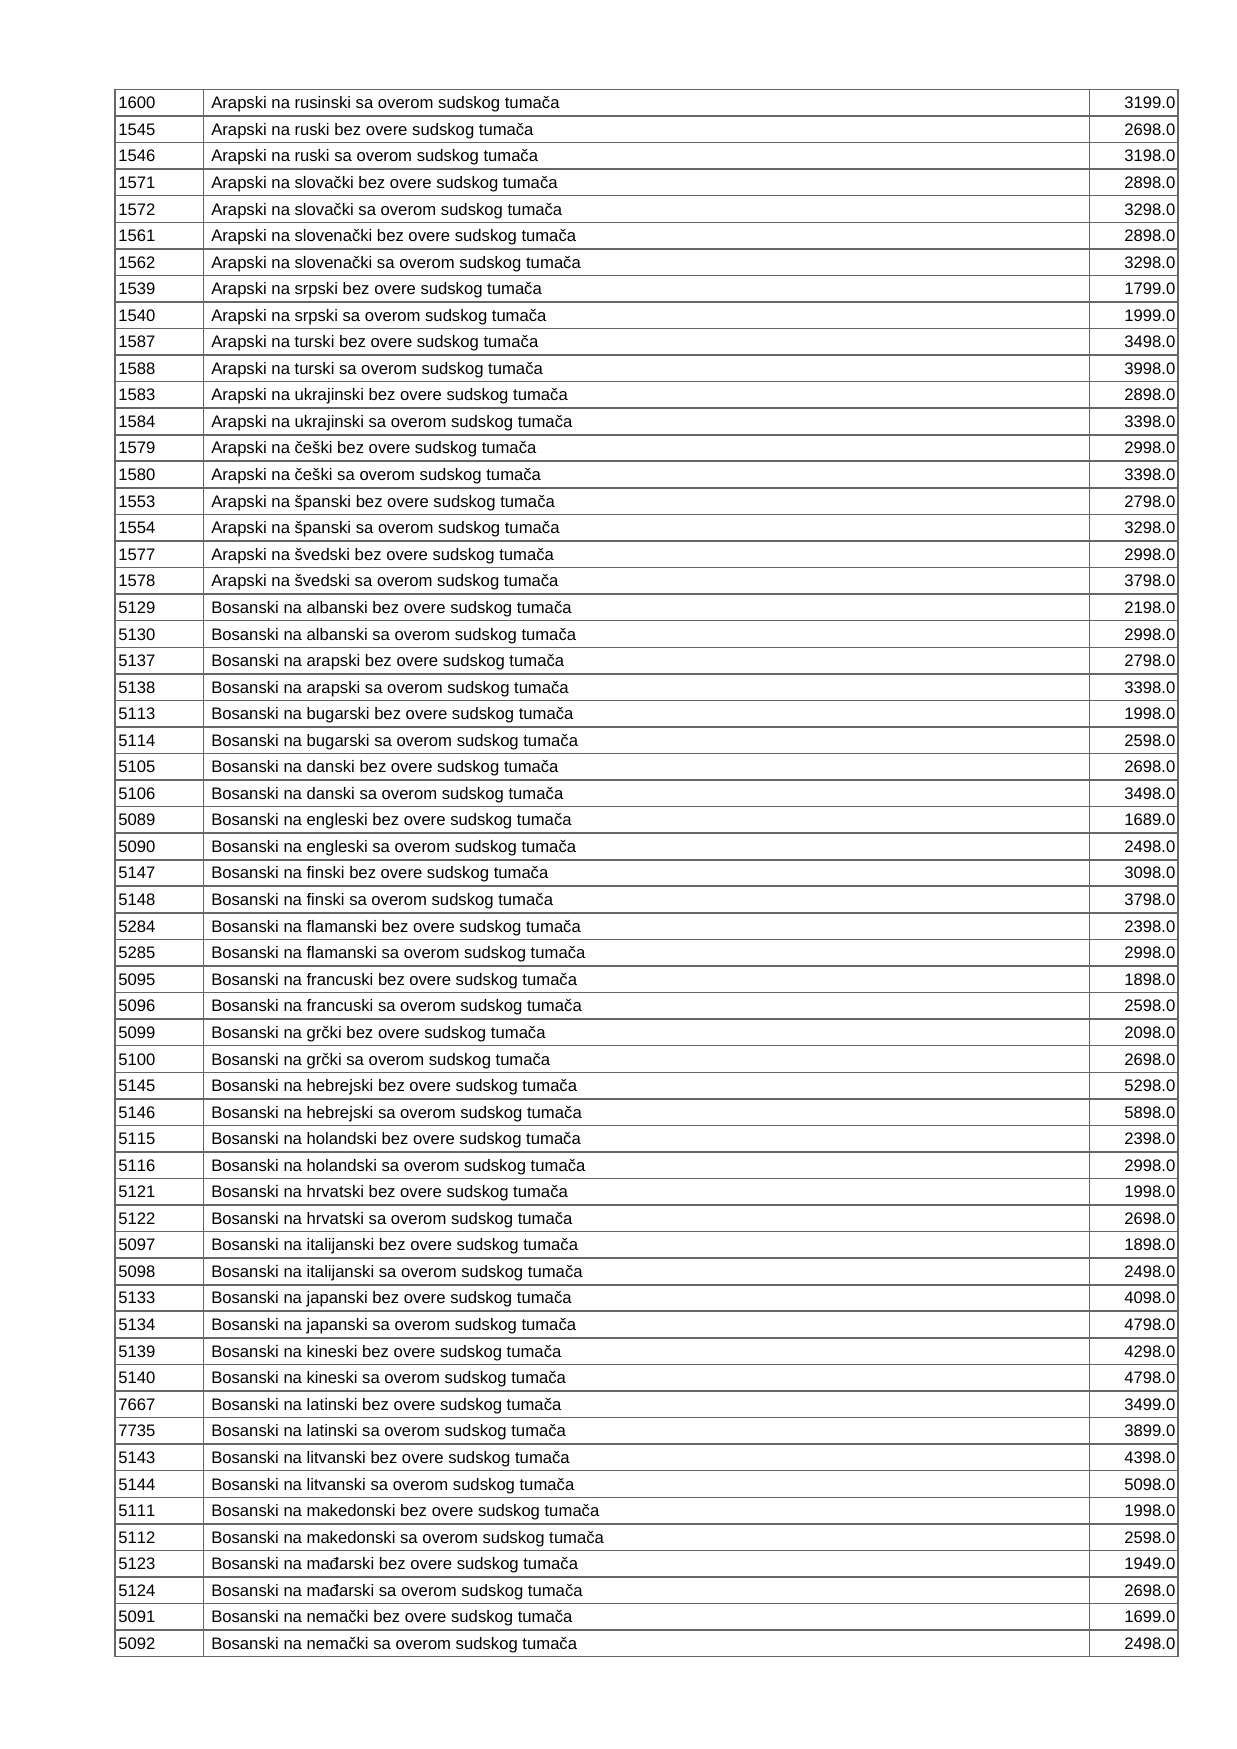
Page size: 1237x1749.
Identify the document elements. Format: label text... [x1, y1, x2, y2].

table_cell 2098.0 [1090, 1020, 1177, 1045]
table_cell Arapski na ukrajinski sa overom sudskog tumača [204, 409, 1089, 434]
table_cell Bosanski na makedonski bez overe sudskog tumača [204, 1498, 1089, 1523]
table_cell Arapski na srpski sa overom sudskog tumača [204, 303, 1089, 328]
table_cell 3899.0 [1090, 1418, 1177, 1443]
table_cell 2998.0 [1090, 542, 1177, 567]
table_cell Arapski na španski bez overe sudskog tumača [204, 489, 1089, 513]
table_cell 1998.0 [1090, 1498, 1177, 1523]
table_cell 3198.0 [1090, 143, 1177, 168]
table_cell 1539 [116, 276, 203, 301]
table_cell 2198.0 [1090, 595, 1177, 620]
table_cell 5143 [116, 1445, 203, 1470]
table_cell 2598.0 [1090, 728, 1177, 753]
table_cell 2498.0 [1090, 1631, 1177, 1656]
table_cell Bosanski na arapski sa overom sudskog tumača [204, 675, 1089, 699]
table_cell 3398.0 [1090, 675, 1177, 699]
table_cell 5134 [116, 1312, 203, 1337]
table_cell 3498.0 [1090, 781, 1177, 806]
table_cell Bosanski na albanski bez overe sudskog tumača [204, 595, 1089, 620]
table_cell Bosanski na hebrejski bez overe sudskog tumača [204, 1073, 1089, 1098]
table_cell 2398.0 [1090, 1126, 1177, 1151]
table_cell 2898.0 [1090, 223, 1177, 248]
table_cell 1540 [116, 303, 203, 328]
table_cell 4798.0 [1090, 1312, 1177, 1337]
table_cell 2698.0 [1090, 1578, 1177, 1603]
table_cell 1588 [116, 356, 203, 381]
table_cell 5130 [116, 621, 203, 646]
table_cell 5089 [116, 807, 203, 832]
table_cell Bosanski na litvanski sa overom sudskog tumača [204, 1471, 1089, 1496]
table_cell 5111 [116, 1498, 203, 1523]
table_cell 1562 [116, 250, 203, 274]
table_cell Bosanski na flamanski sa overom sudskog tumača [204, 940, 1089, 965]
table_cell Bosanski na mađarski sa overom sudskog tumača [204, 1578, 1089, 1603]
table_cell 1561 [116, 223, 203, 248]
table_cell 3998.0 [1090, 356, 1177, 381]
table_cell 5096 [116, 993, 203, 1018]
table_cell Arapski na švedski bez overe sudskog tumača [204, 542, 1089, 567]
table_cell 5148 [116, 887, 203, 912]
table_cell 1587 [116, 329, 203, 354]
table_cell 5099 [116, 1020, 203, 1045]
table_cell 5122 [116, 1206, 203, 1231]
table_cell 3298.0 [1090, 515, 1177, 540]
table_cell Bosanski na grčki bez overe sudskog tumača [204, 1020, 1089, 1045]
table_cell 3298.0 [1090, 250, 1177, 274]
table_cell 3398.0 [1090, 409, 1177, 434]
table_cell Bosanski na danski bez overe sudskog tumača [204, 754, 1089, 779]
table_cell Arapski na slovenački sa overom sudskog tumača [204, 250, 1089, 274]
table_cell 1949.0 [1090, 1551, 1177, 1576]
table_cell 4298.0 [1090, 1339, 1177, 1363]
table_cell 2998.0 [1090, 1153, 1177, 1178]
table_cell 1584 [116, 409, 203, 434]
table_cell 1579 [116, 436, 203, 460]
table_cell Bosanski na hrvatski sa overom sudskog tumača [204, 1206, 1089, 1231]
table_cell 4798.0 [1090, 1365, 1177, 1390]
table_cell Bosanski na holandski bez overe sudskog tumača [204, 1126, 1089, 1151]
table_cell 5098 [116, 1259, 203, 1284]
table_cell 2998.0 [1090, 940, 1177, 965]
table_cell 7735 [116, 1418, 203, 1443]
table_cell 5092 [116, 1631, 203, 1656]
table_cell Bosanski na nemački bez overe sudskog tumača [204, 1604, 1089, 1629]
table_cell Bosanski na japanski sa overom sudskog tumača [204, 1312, 1089, 1337]
table_cell Arapski na ruski bez overe sudskog tumača [204, 117, 1089, 142]
table_cell Bosanski na nemački sa overom sudskog tumača [204, 1631, 1089, 1656]
table_cell 5098.0 [1090, 1471, 1177, 1496]
table_cell 1546 [116, 143, 203, 168]
table_cell 3298.0 [1090, 196, 1177, 221]
table_cell Bosanski na hebrejski sa overom sudskog tumača [204, 1100, 1089, 1124]
table_cell 2698.0 [1090, 1206, 1177, 1231]
table_cell 2898.0 [1090, 170, 1177, 195]
table_cell 5284 [116, 914, 203, 938]
table_cell 2498.0 [1090, 1259, 1177, 1284]
table_cell 5095 [116, 967, 203, 992]
table_cell 1545 [116, 117, 203, 142]
table_cell 5097 [116, 1232, 203, 1257]
table_cell 1998.0 [1090, 701, 1177, 726]
table_cell 1699.0 [1090, 1604, 1177, 1629]
table_cell Bosanski na latinski sa overom sudskog tumača [204, 1418, 1089, 1443]
table_cell 2998.0 [1090, 436, 1177, 460]
table_cell 1572 [116, 196, 203, 221]
table_cell 5285 [116, 940, 203, 965]
table_cell 2698.0 [1090, 1046, 1177, 1071]
table_cell 5133 [116, 1286, 203, 1310]
table_cell Arapski na ukrajinski bez overe sudskog tumača [204, 382, 1089, 407]
table_cell 1898.0 [1090, 967, 1177, 992]
table_cell Bosanski na flamanski bez overe sudskog tumača [204, 914, 1089, 938]
table_cell 5113 [116, 701, 203, 726]
table_cell 5116 [116, 1153, 203, 1178]
table_cell Bosanski na italijanski sa overom sudskog tumača [204, 1259, 1089, 1284]
table_cell Bosanski na engleski sa overom sudskog tumača [204, 834, 1089, 859]
table_cell Arapski na češki sa overom sudskog tumača [204, 462, 1089, 487]
table_cell Bosanski na engleski bez overe sudskog tumača [204, 807, 1089, 832]
table_cell Bosanski na albanski sa overom sudskog tumača [204, 621, 1089, 646]
table_cell 2798.0 [1090, 648, 1177, 673]
table_cell 3498.0 [1090, 329, 1177, 354]
table_cell 5145 [116, 1073, 203, 1098]
table_cell 1689.0 [1090, 807, 1177, 832]
table_cell Bosanski na danski sa overom sudskog tumača [204, 781, 1089, 806]
table_cell 5100 [116, 1046, 203, 1071]
table_cell Arapski na ruski sa overom sudskog tumača [204, 143, 1089, 168]
table_cell 2998.0 [1090, 621, 1177, 646]
table_cell 1999.0 [1090, 303, 1177, 328]
table_cell Arapski na švedski sa overom sudskog tumača [204, 568, 1089, 593]
table_cell 3199.0 [1090, 90, 1177, 115]
table_cell Arapski na španski sa overom sudskog tumača [204, 515, 1089, 540]
table_cell 5898.0 [1090, 1100, 1177, 1124]
table_cell Arapski na srpski bez overe sudskog tumača [204, 276, 1089, 301]
table_cell 5123 [116, 1551, 203, 1576]
table_cell Bosanski na kineski bez overe sudskog tumača [204, 1339, 1089, 1363]
table_cell Bosanski na holandski sa overom sudskog tumača [204, 1153, 1089, 1178]
table_cell 1583 [116, 382, 203, 407]
table_cell 5146 [116, 1100, 203, 1124]
table_cell 1799.0 [1090, 276, 1177, 301]
table_cell 7667 [116, 1392, 203, 1417]
table_cell 5112 [116, 1525, 203, 1549]
table_cell 2898.0 [1090, 382, 1177, 407]
table_cell Bosanski na finski bez overe sudskog tumača [204, 861, 1089, 885]
table_cell Bosanski na francuski sa overom sudskog tumača [204, 993, 1089, 1018]
table_cell Bosanski na bugarski sa overom sudskog tumača [204, 728, 1089, 753]
table_cell 3098.0 [1090, 861, 1177, 885]
table_cell 1553 [116, 489, 203, 513]
table_cell 1898.0 [1090, 1232, 1177, 1257]
table_cell 5144 [116, 1471, 203, 1496]
table_cell 1600 [116, 90, 203, 115]
table_cell 5140 [116, 1365, 203, 1390]
table_cell 5106 [116, 781, 203, 806]
table_cell 5124 [116, 1578, 203, 1603]
table_cell Bosanski na italijanski bez overe sudskog tumača [204, 1232, 1089, 1257]
table_cell 4398.0 [1090, 1445, 1177, 1470]
table_cell 2398.0 [1090, 914, 1177, 938]
table_cell 4098.0 [1090, 1286, 1177, 1310]
table_cell 2798.0 [1090, 489, 1177, 513]
table_cell 5114 [116, 728, 203, 753]
table_cell Bosanski na finski sa overom sudskog tumača [204, 887, 1089, 912]
table_cell 2598.0 [1090, 993, 1177, 1018]
table_cell 3499.0 [1090, 1392, 1177, 1417]
table_cell 5115 [116, 1126, 203, 1151]
table_cell Arapski na slovački bez overe sudskog tumača [204, 170, 1089, 195]
table_cell Bosanski na japanski bez overe sudskog tumača [204, 1286, 1089, 1310]
table_cell Bosanski na francuski bez overe sudskog tumača [204, 967, 1089, 992]
table_cell Bosanski na mađarski bez overe sudskog tumača [204, 1551, 1089, 1576]
table_cell 1554 [116, 515, 203, 540]
table_cell 1571 [116, 170, 203, 195]
table_cell Arapski na rusinski sa overom sudskog tumača [204, 90, 1089, 115]
table_cell 2498.0 [1090, 834, 1177, 859]
table_cell Bosanski na makedonski sa overom sudskog tumača [204, 1525, 1089, 1549]
table_cell Bosanski na latinski bez overe sudskog tumača [204, 1392, 1089, 1417]
table_cell 5147 [116, 861, 203, 885]
table_cell 5105 [116, 754, 203, 779]
table_cell Arapski na češki bez overe sudskog tumača [204, 436, 1089, 460]
table_cell 5129 [116, 595, 203, 620]
table_cell Arapski na slovenački bez overe sudskog tumača [204, 223, 1089, 248]
table_cell Bosanski na grčki sa overom sudskog tumača [204, 1046, 1089, 1071]
table_cell Arapski na slovački sa overom sudskog tumača [204, 196, 1089, 221]
table_cell 1578 [116, 568, 203, 593]
table_cell Bosanski na arapski bez overe sudskog tumača [204, 648, 1089, 673]
table_cell 2598.0 [1090, 1525, 1177, 1549]
table_cell 2698.0 [1090, 754, 1177, 779]
table_cell 5090 [116, 834, 203, 859]
table_cell Bosanski na kineski sa overom sudskog tumača [204, 1365, 1089, 1390]
table_cell 1580 [116, 462, 203, 487]
table_cell 5091 [116, 1604, 203, 1629]
table_cell 1998.0 [1090, 1179, 1177, 1204]
table_cell 5298.0 [1090, 1073, 1177, 1098]
table_cell 5139 [116, 1339, 203, 1363]
table_cell 3398.0 [1090, 462, 1177, 487]
table_cell 1577 [116, 542, 203, 567]
table_cell Arapski na turski sa overom sudskog tumača [204, 356, 1089, 381]
table_cell Bosanski na litvanski bez overe sudskog tumača [204, 1445, 1089, 1470]
table_cell 3798.0 [1090, 887, 1177, 912]
table_cell 5121 [116, 1179, 203, 1204]
table_cell 5137 [116, 648, 203, 673]
table_cell 3798.0 [1090, 568, 1177, 593]
table_cell Bosanski na bugarski bez overe sudskog tumača [204, 701, 1089, 726]
table_cell 2698.0 [1090, 117, 1177, 142]
table_cell 5138 [116, 675, 203, 699]
table_cell Bosanski na hrvatski bez overe sudskog tumača [204, 1179, 1089, 1204]
table_cell Arapski na turski bez overe sudskog tumača [204, 329, 1089, 354]
